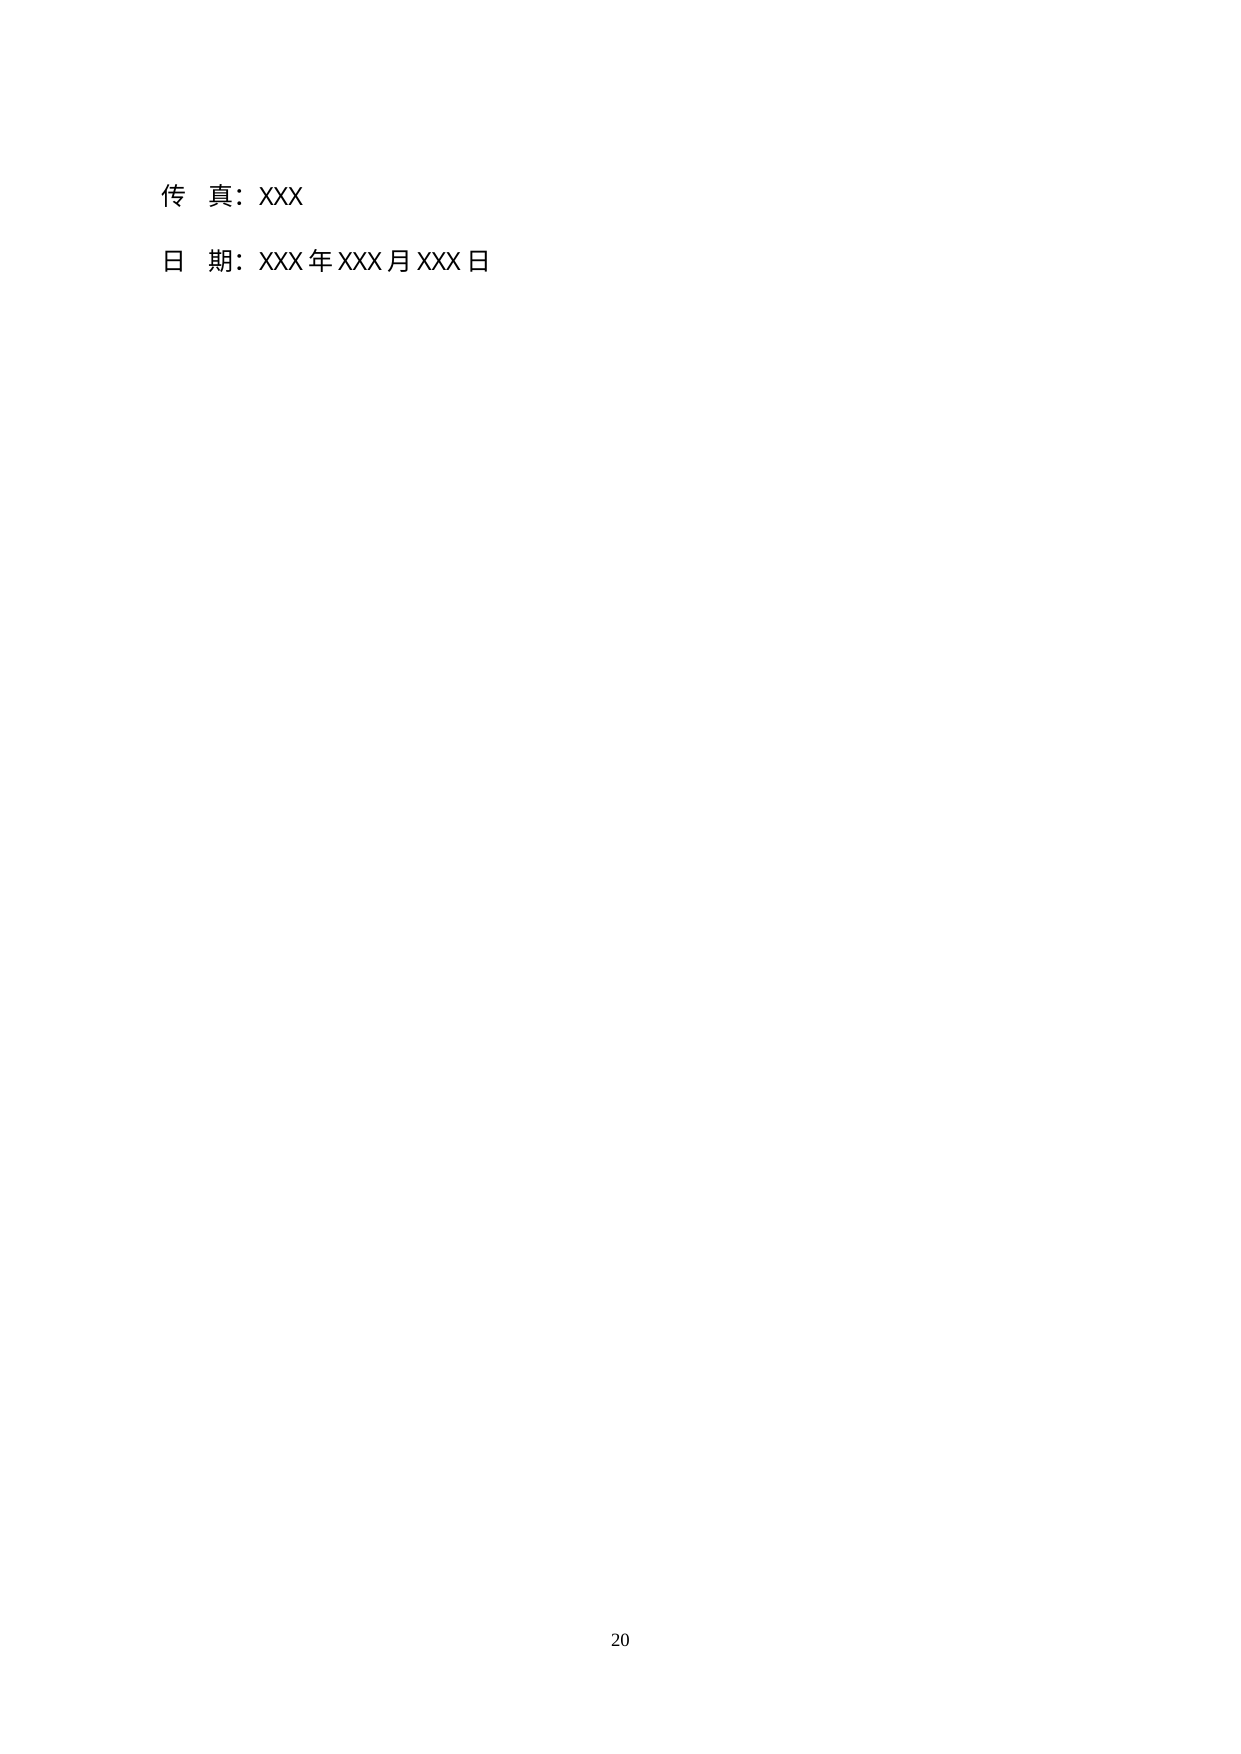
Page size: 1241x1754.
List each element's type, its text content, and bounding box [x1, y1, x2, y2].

text 日 期：XXX年XXX月XXX日 [112, 227, 1128, 292]
text 传 真：XXX [112, 162, 1128, 227]
